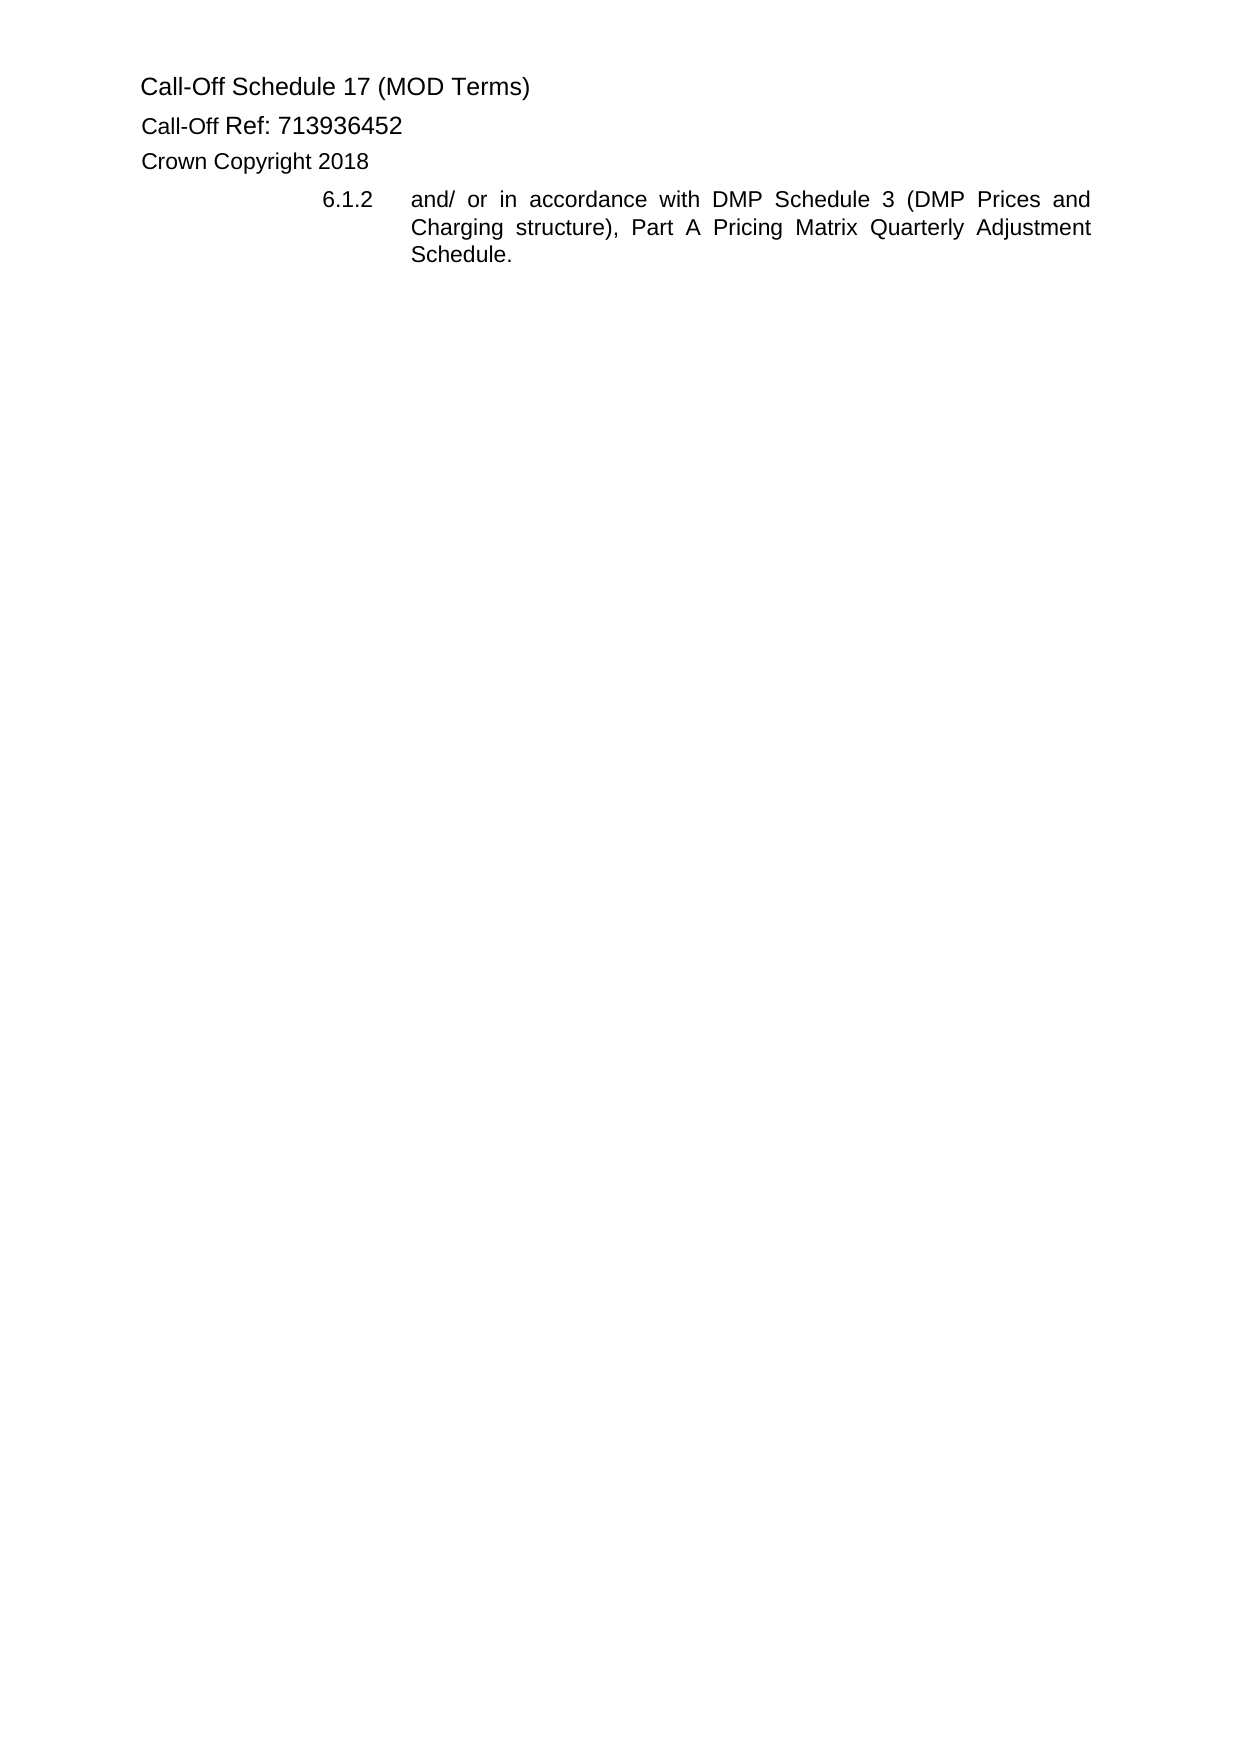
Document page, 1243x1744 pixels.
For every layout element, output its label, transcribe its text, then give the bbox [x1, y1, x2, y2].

list and/ or in accordance with DMP Schedule 3 (DMP Prices and Charging structure), Part A Pricing Matrix Quarterly Adjustment Schedule. [322, 186, 1092, 267]
